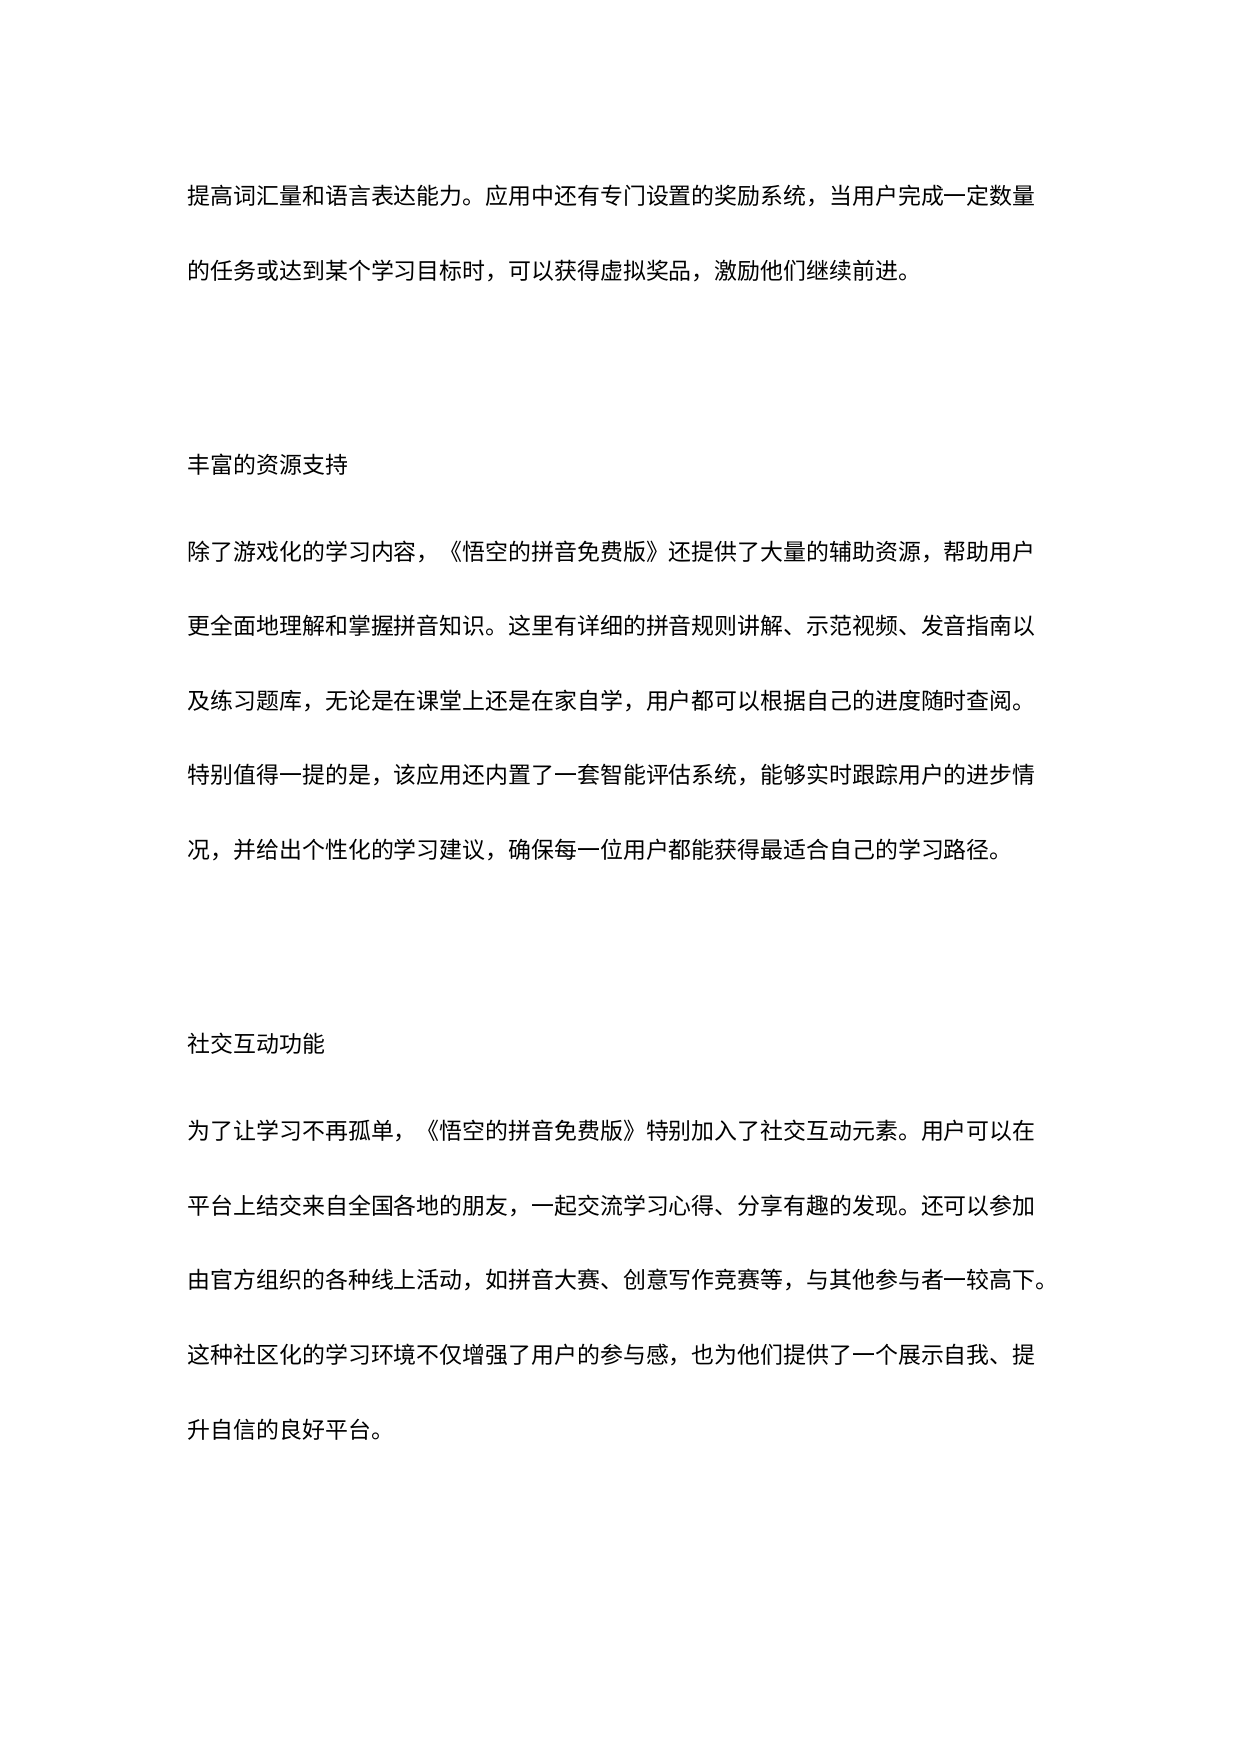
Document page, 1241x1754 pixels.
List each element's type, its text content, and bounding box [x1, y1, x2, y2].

text 社交互动功能 [187, 1011, 1053, 1076]
text 为了让学习不再孤单，《悟空的拼音免费版》特别加入了社交互动元素。用户可以在平台上结交来自全国各地的朋友，一起交流学习心得、分享有趣的发现。还可以参加由官方组织的各种线上活动，如拼音大赛、创意写作竞赛等，与其他参与者一较高下。这种社区化的学习环境不仅增强了用户的参与感，也为他们提供了一个展示自我、提升自信的良好平台。 [187, 1097, 1053, 1461]
text 丰富的资源支持 [187, 431, 1053, 496]
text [187, 162, 1053, 302]
text 除了游戏化的学习内容，《悟空的拼音免费版》还提供了大量的辅助资源，帮助用户更全面地理解和掌握拼音知识。这里有详细的拼音规则讲解、示范视频、发音指南以及练习题库，无论是在课堂上还是在家自学，用户都可以根据自己的进度随时查阅。特别值得一提的是，该应用还内置了一套智能评估系统，能够实时跟踪用户的进步情况，并给出个性化的学习建议，确保每一位用户都能获得最适合自己的学习路径。 [187, 517, 1053, 881]
